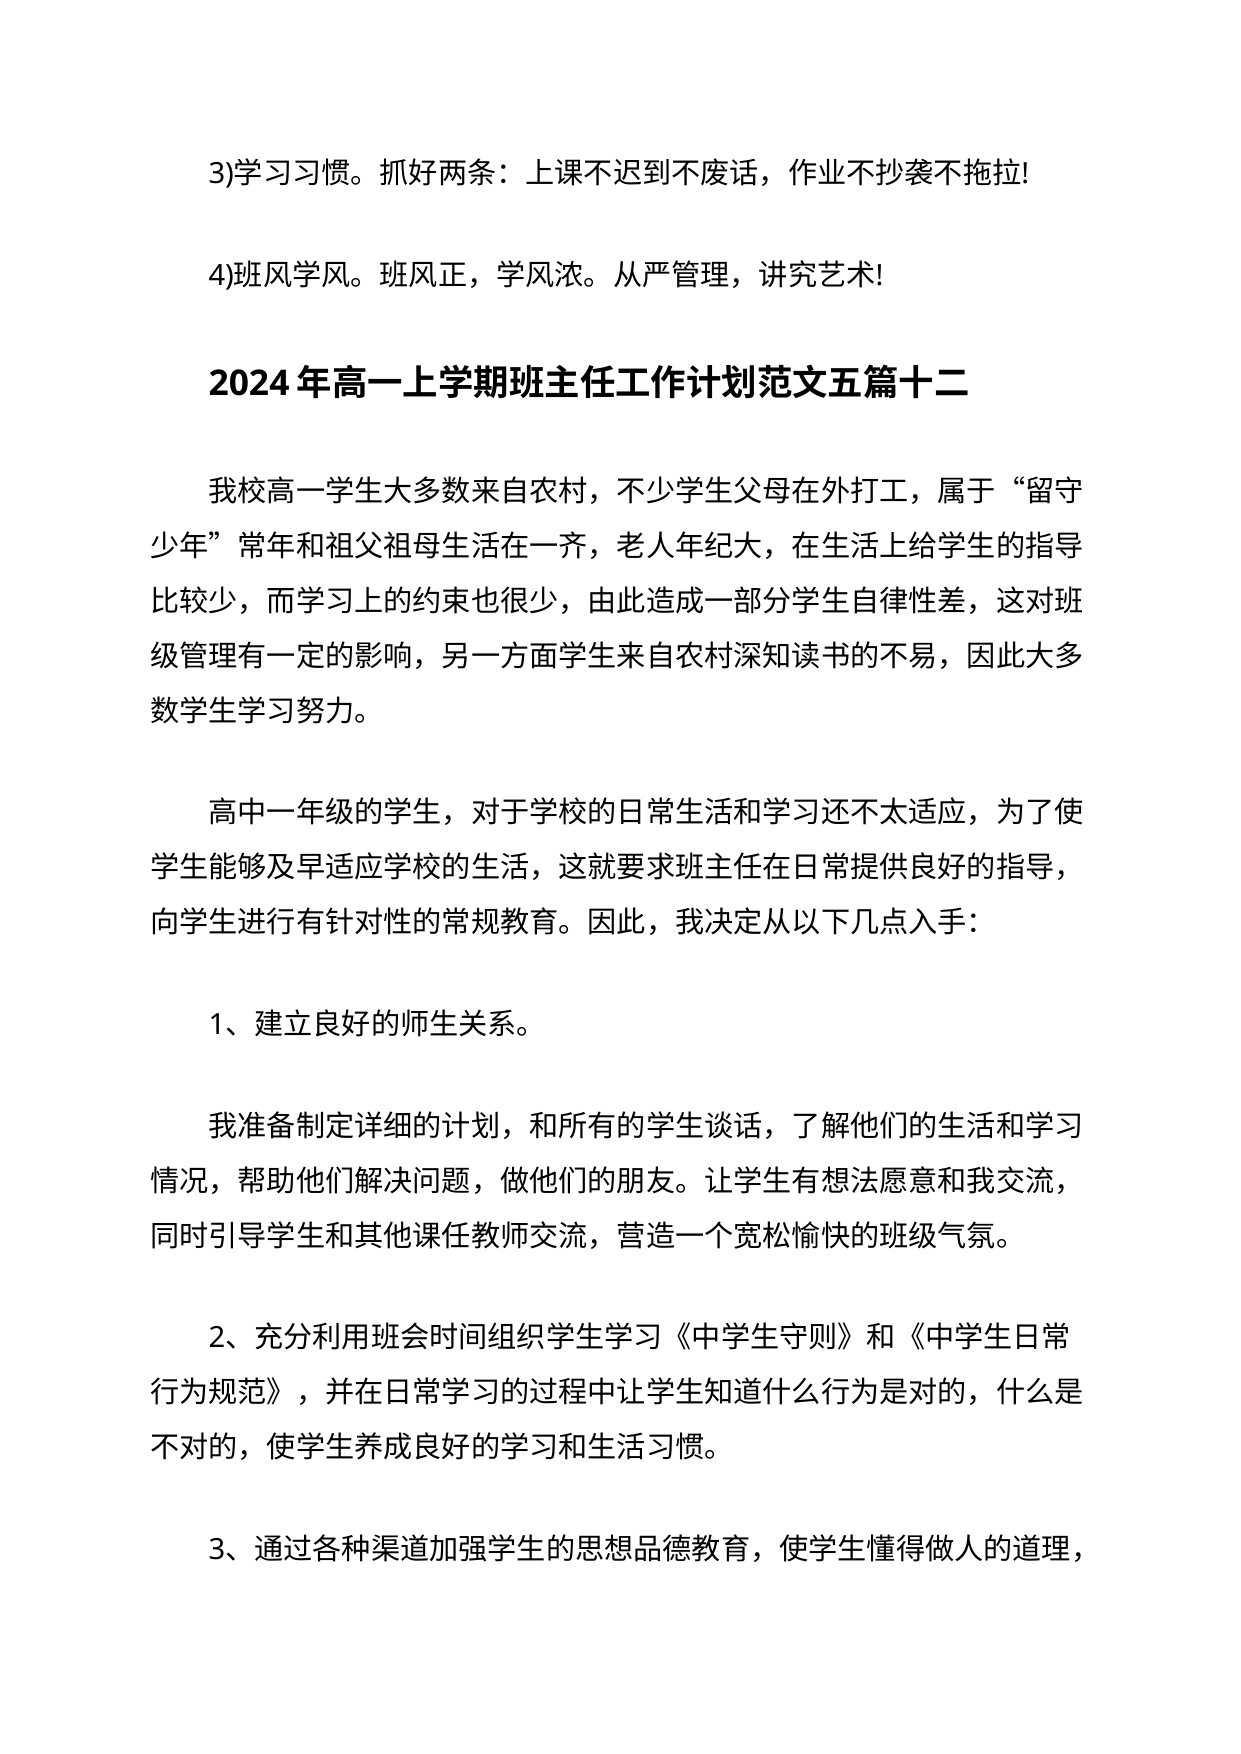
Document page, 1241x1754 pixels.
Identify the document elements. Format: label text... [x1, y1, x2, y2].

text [150, 1526, 1090, 1568]
text 2024年高一上学期班主任工作计划范文五篇十二 [150, 354, 1090, 405]
text 2、充分利用班会时间组织学生学习《中学生守则》和《中学生日常行为规范》，并在日常学习的过程中让学生知道什么行为是对的，什么是不对的，使学生养成良好的学习和生活习惯。 [150, 1314, 1090, 1466]
text 1、建立良好的师生关系。 [150, 1000, 1090, 1043]
text 高中一年级的学生，对于学校的日常生活和学习还不太适应，为了使学生能够及早适应学校的生活，这就要求班主任在日常提供良好的指导，向学生进行有针对性的常规教育。因此，我决定从以下几点入手： [150, 789, 1090, 941]
text 我校高一学生大多数来自农村，不少学生父母在外打工，属于“留守少年”常年和祖父祖母生活在一齐，老人年纪大，在生活上给学生的指导比较少，而学习上的约束也很少，由此造成一部分学生自律性差，这对班级管理有一定的影响，另一方面学生来自农村深知读书的不易，因此大多数学生学习努力。 [150, 467, 1090, 729]
text 4)班风学风。班风正，学风浓。从严管理，讲究艺术! [150, 252, 1090, 294]
text 我准备制定详细的计划，和所有的学生谈话，了解他们的生活和学习情况，帮助他们解决问题，做他们的朋友。让学生有想法愿意和我交流，同时引导学生和其他课任教师交流，营造一个宽松愉快的班级气氛。 [150, 1102, 1090, 1254]
text 3)学习习惯。抓好两条：上课不迟到不废话，作业不抄袭不拖拉! [150, 150, 1090, 192]
